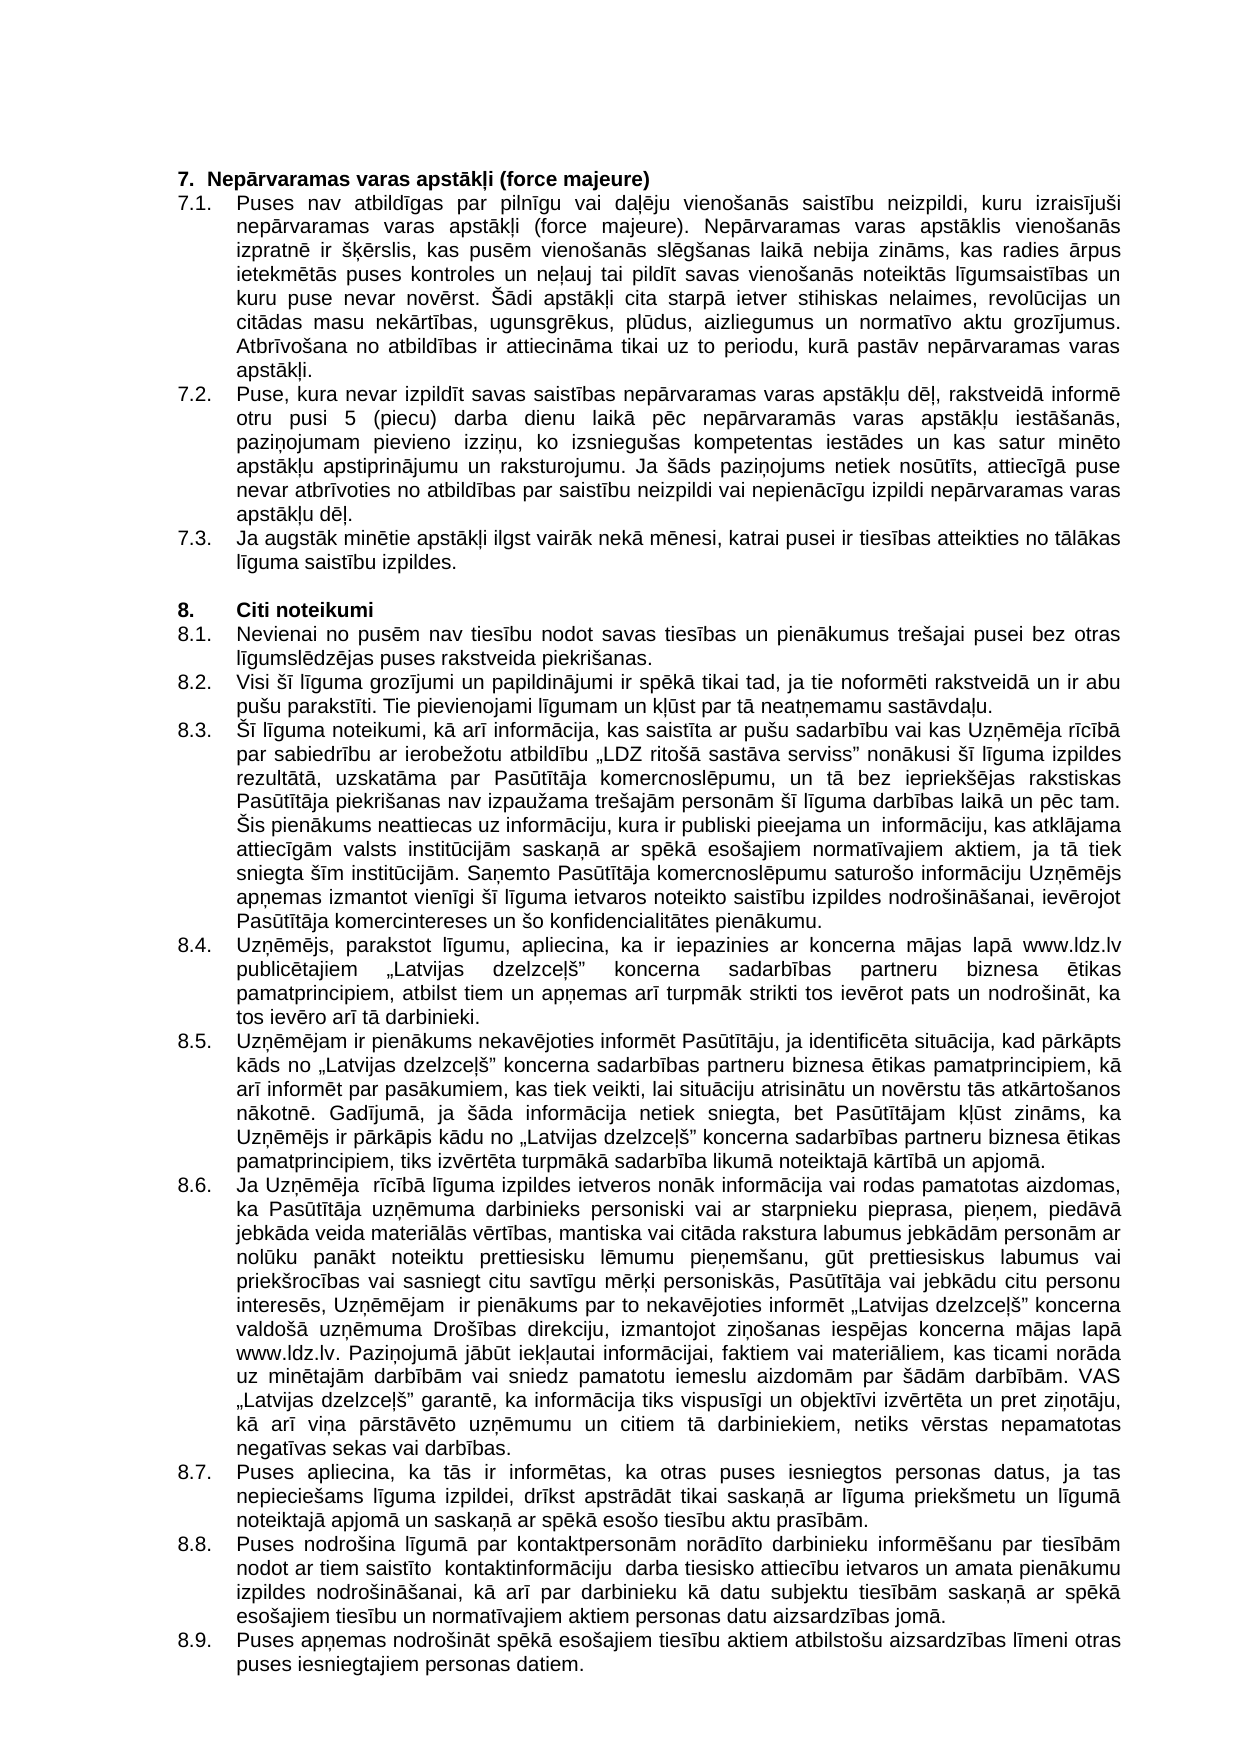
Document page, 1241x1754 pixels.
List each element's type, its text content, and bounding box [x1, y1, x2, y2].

list Puses apliecina, ka tās ir informētas, ka otras puses iesniegtos personas datus, ja tas nepieciešams līguma izpildei, drīkst apstrādāt tikai saskaņā ar līguma priekšmetu un līgumā noteiktajā apjomā un saskaņā ar spēkā esošo tiesību aktu prasībām. [177, 1460, 1122, 1532]
list Visi šī līguma grozījumi un papildinājumi ir spēkā tikai tad, ja tie noformēti rakstveidā un ir abu pušu parakstīti. Tie pievienojami līgumam un kļūst par tā neatņemamu sastāvdaļu. [177, 669, 1122, 717]
list Puses apņemas nodrošināt spēkā esošajiem tiesību aktiem atbilstošu aizsardzības līmeni otras puses iesniegtajiem personas datiem. [177, 1628, 1122, 1676]
list Nevienai no pusēm nav tiesību nodot savas tiesības un pienākumus trešajai pusei bez otras līgumslēdzējas puses rakstveida piekrišanas. [177, 622, 1122, 669]
list Nepārvaramas varas apstākļi (force majeure) [177, 166, 1122, 190]
list Uzņēmējs, parakstot līgumu, apliecina, ka ir iepazinies ar koncerna mājas lapā www.ldz.lv publicētajiem „Latvijas dzelzceļš” koncerna sadarbības partneru biznesa ētikas pamatprincipiem, atbilst tiem un apņemas arī turpmāk strikti tos ievērot pats un nodrošināt, ka tos ievēro arī tā darbinieki. [177, 933, 1122, 1029]
list Ja Uzņēmēja rīcībā līguma izpildes ietveros nonāk informācija vai rodas pamatotas aizdomas, ka Pasūtītāja uzņēmuma darbinieks personiski vai ar starpnieku pieprasa, pieņem, piedāvā jebkāda veida materiālās vērtības, mantiska vai citāda rakstura labumus jebkādām personām ar nolūku panākt noteiktu prettiesisku lēmumu pieņemšanu, gūt prettiesiskus labumus vai priekšrocības vai sasniegt citu savtīgu mērķi personiskās, Pasūtītāja vai jebkādu citu personu interesēs, Uzņēmējam ir pienākums par to nekavējoties informēt „Latvijas dzelzceļš” koncerna valdošā uzņēmuma Drošības direkciju, izmantojot ziņošanas iespējas koncerna mājas lapā www.ldz.lv. Paziņojumā jābūt iekļautai informācijai, faktiem vai materiāliem, kas ticami norāda uz minētajām darbībām vai sniedz pamatotu iemeslu aizdomām par šādām darbībām. VAS „Latvijas dzelzceļš” garantē, ka informācija tiks vispusīgi un objektīvi izvērtēta un pret ziņotāju, kā arī viņa pārstāvēto uzņēmumu un citiem tā darbiniekiem, netiks vērstas nepamatotas negatīvas sekas vai darbības. [177, 1173, 1122, 1460]
list Puses nav atbildīgas par pilnīgu vai daļēju vienošanās saistību neizpildi, kuru izraisījuši nepārvaramas varas apstākļi (force majeure). Nepārvaramas varas apstāklis vienošanās izpratnē ir šķērslis, kas pusēm vienošanās slēgšanas laikā nebija zināms, kas radies ārpus ietekmētās puses kontroles un neļauj tai pildīt savas vienošanās noteiktās līgumsaistības un kuru puse nevar novērst. Šādi apstākļi cita starpā ietver stihiskas nelaimes, revolūcijas un citādas masu nekārtības, ugunsgrēkus, plūdus, aizliegumus un normatīvo aktu grozījumus. Atbrīvošana no atbildības ir attiecināma tikai uz to periodu, kurā pastāv nepārvaramas varas apstākļi. [177, 190, 1122, 382]
list Citi noteikumi [177, 598, 1122, 622]
list Puses nodrošina līgumā par kontaktpersonām norādīto darbinieku informēšanu par tiesībām nodot ar tiem saistīto kontaktinformāciju darba tiesisko attiecību ietvaros un amata pienākumu izpildes nodrošināšanai, kā arī par darbinieku kā datu subjektu tiesībām saskaņā ar spēkā esošajiem tiesību un normatīvajiem aktiem personas datu aizsardzības jomā. [177, 1532, 1122, 1628]
list Puse, kura nevar izpildīt savas saistības nepārvaramas varas apstākļu dēļ, rakstveidā informē otru pusi 5 (piecu) darba dienu laikā pēc nepārvaramās varas apstākļu iestāšanās, paziņojumam pievieno izziņu, ko izsniegušas kompetentas iestādes un kas satur minēto apstākļu apstiprinājumu un raksturojumu. Ja šāds paziņojums netiek nosūtīts, attiecīgā puse nevar atbrīvoties no atbildības par saistību neizpildi vai nepienācīgu izpildi nepārvaramas varas apstākļu dēļ. [177, 382, 1122, 526]
list Šī līguma noteikumi, kā arī informācija, kas saistīta ar pušu sadarbību vai kas Uzņēmēja rīcībā par sabiedrību ar ierobežotu atbildību „LDZ ritošā sastāva serviss” nonākusi šī līguma izpildes rezultātā, uzskatāma par Pasūtītāja komercnoslēpumu, un tā bez iepriekšējas rakstiskas Pasūtītāja piekrišanas nav izpaužama trešajām personām šī līguma darbības laikā un pēc tam. Šis pienākums neattiecas uz informāciju, kura ir publiski pieejama un informāciju, kas atklājama attiecīgām valsts institūcijām saskaņā ar spēkā esošajiem normatīvajiem aktiem, ja tā tiek sniegta šīm institūcijām. Saņemto Pasūtītāja komercnoslēpumu saturošo informāciju Uzņēmējs apņemas izmantot vienīgi šī līguma ietvaros noteikto saistību izpildes nodrošināšanai, ievērojot Pasūtītāja komercintereses un šo konfidencialitātes pienākumu. [177, 717, 1122, 933]
list Uzņēmējam ir pienākums nekavējoties informēt Pasūtītāju, ja identificēta situācija, kad pārkāpts kāds no „Latvijas dzelzceļš” koncerna sadarbības partneru biznesa ētikas pamatprincipiem, kā arī informēt par pasākumiem, kas tiek veikti, lai situāciju atrisinātu un novērstu tās atkārtošanos nākotnē. Gadījumā, ja šāda informācija netiek sniegta, bet Pasūtītājam kļūst zināms, ka Uzņēmējs ir pārkāpis kādu no „Latvijas dzelzceļš” koncerna sadarbības partneru biznesa ētikas pamatprincipiem, tiks izvērtēta turpmākā sadarbība likumā noteiktajā kārtībā un apjomā. [177, 1029, 1122, 1173]
list Ja augstāk minētie apstākļi ilgst vairāk nekā mēnesi, katrai pusei ir tiesības atteikties no tālākas līguma saistību izpildes. [177, 526, 1122, 574]
